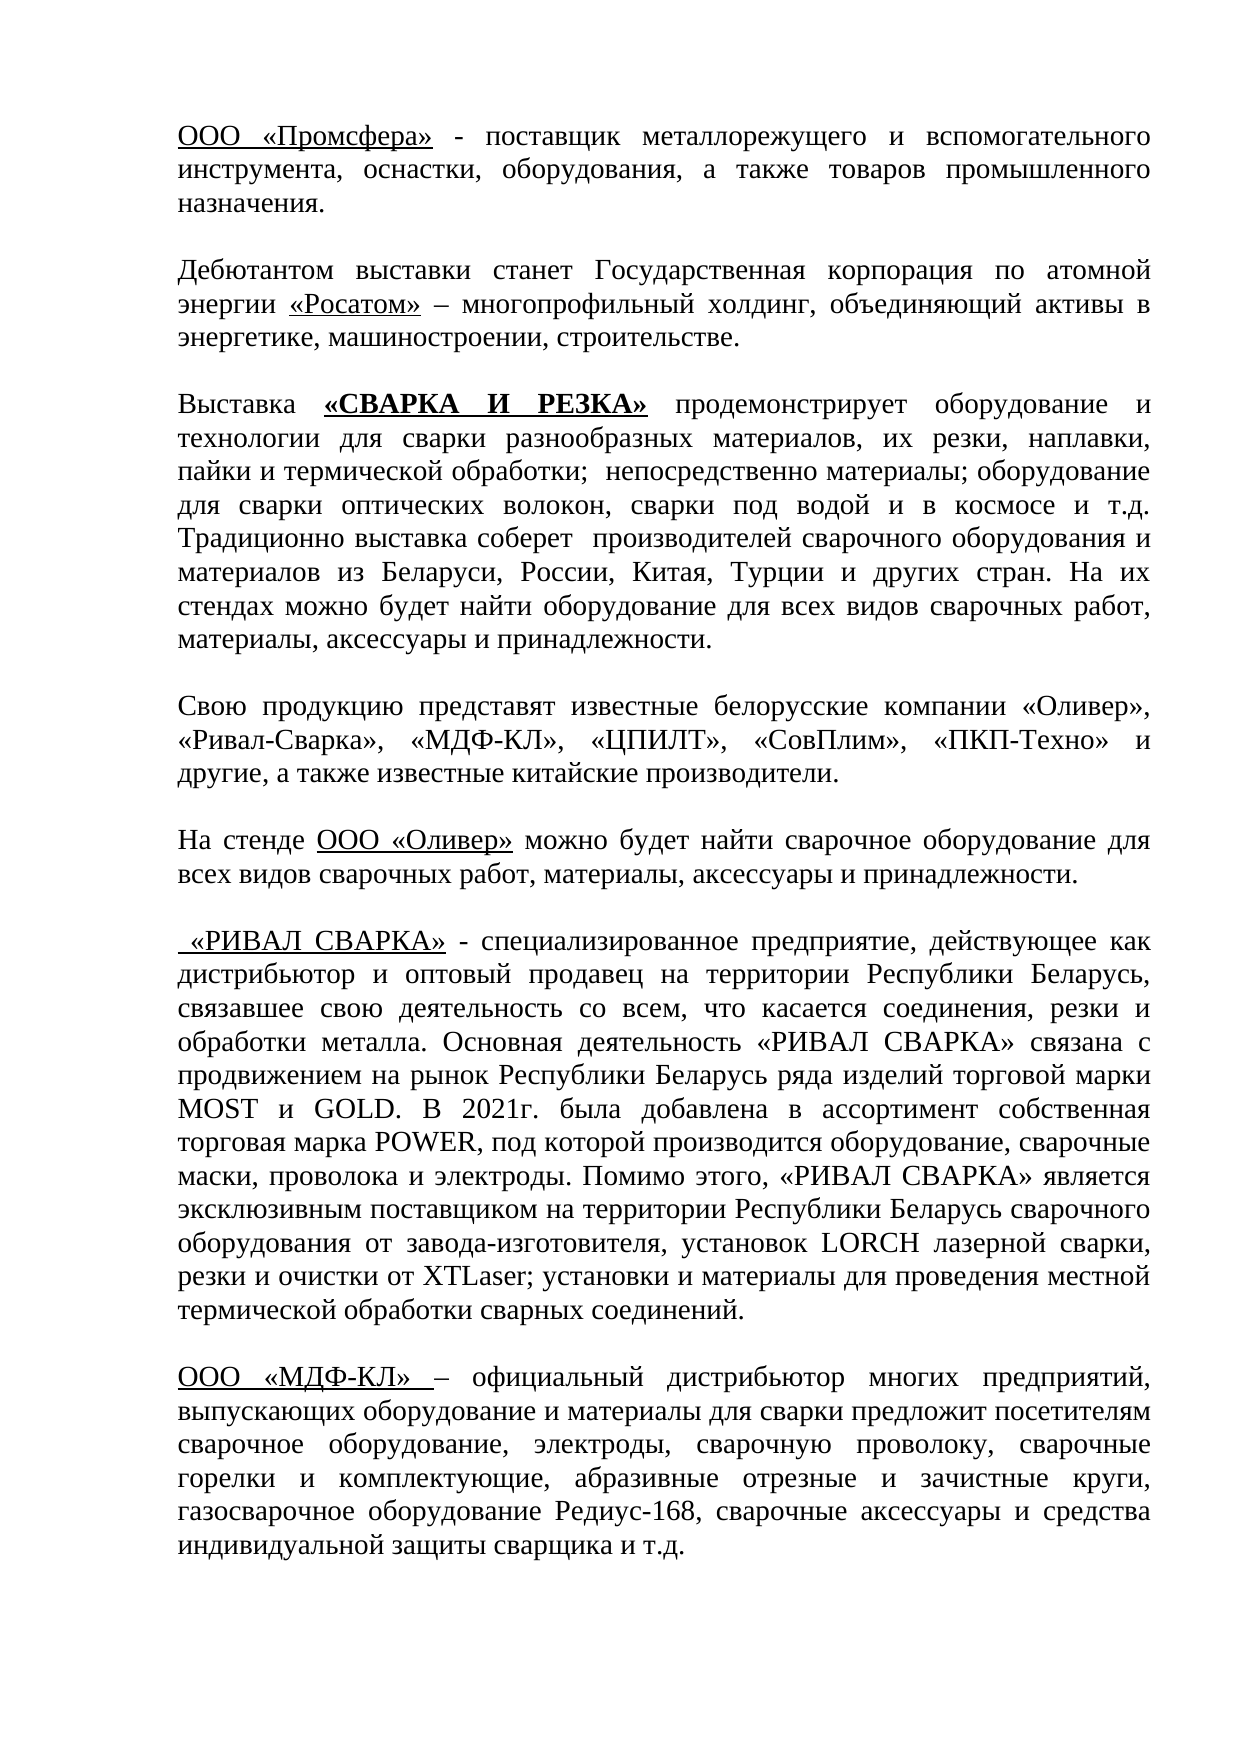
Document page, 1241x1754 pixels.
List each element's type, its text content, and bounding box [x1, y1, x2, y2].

text Дебютантом выставки станет Государственная корпорация по атомной энергии «Росатом» – многопрофильный холдинг, объединяющий активы в энергетике, машиностроении, строительстве. [177, 252, 1152, 353]
text ООО «МДФ-КЛ» – официальный дистрибьютор многих предприятий, выпускающих оборудование и материалы для сварки предложит посетителям сварочное оборудование, электроды, сварочную проволоку, сварочные горелки и комплектующие, абразивные отрезные и зачистные круги, газосварочное оборудование Редиус-168, сварочные аксессуары и средства индивидуальной защиты сварщика и т.д. [177, 1359, 1152, 1560]
text ООО «Промсфера» - поставщик металлорежущего и вспомогательного инструмента, оснастки, оборудования, а также товаров промышленного назначения. [177, 118, 1152, 219]
text Выставка «СВАРКА И РЕЗКА» продемонстрирует оборудование и технологии для сварки разнообразных материалов, их резки, наплавки, пайки и термической обработки; непосредственно материалы; оборудование для сварки оптических волокон, сварки под водой и в космосе и т.д. Традиционно выставка соберет производителей сварочного оборудования и материалов из Беларуси, России, Китая, Турции и других стран. На их стендах можно будет найти оборудование для всех видов сварочных работ, материалы, аксессуары и принадлежности. [177, 386, 1152, 655]
text «РИВАЛ СВАРКА» - специализированное предприятие, действующее как дистрибьютор и оптовый продавец на территории Республики Беларусь, связавшее свою деятельность со всем, что касается соединения, резки и обработки металла. Основная деятельность «РИВАЛ СВАРКА» связана с продвижением на рынок Республики Беларусь ряда изделий торговой марки MOST и GOLD. В 2021г. была добавлена в ассортимент собственная торговая марка POWER, под которой производится оборудование, сварочные маски, проволока и электроды. Помимо этого, «РИВАЛ СВАРКА» является эксклюзивным поставщиком на территории Республики Беларусь сварочного оборудования от завода-изготовителя, установок LORCH лазерной сварки, резки и очистки от XTLaser; установки и материалы для проведения местной термической обработки сварных соединений. [177, 923, 1152, 1326]
text На стенде ООО «Оливер» можно будет найти сварочное оборудование для всех видов сварочных работ, материалы, аксессуары и принадлежности. [177, 822, 1152, 889]
text Свою продукцию представят известные белорусские компании «Оливер», «Ривал-Сварка», «МДФ-КЛ», «ЦПИЛТ», «СовПлим», «ПКП-Техно» и другие, а также известные китайские производители. [177, 688, 1152, 789]
